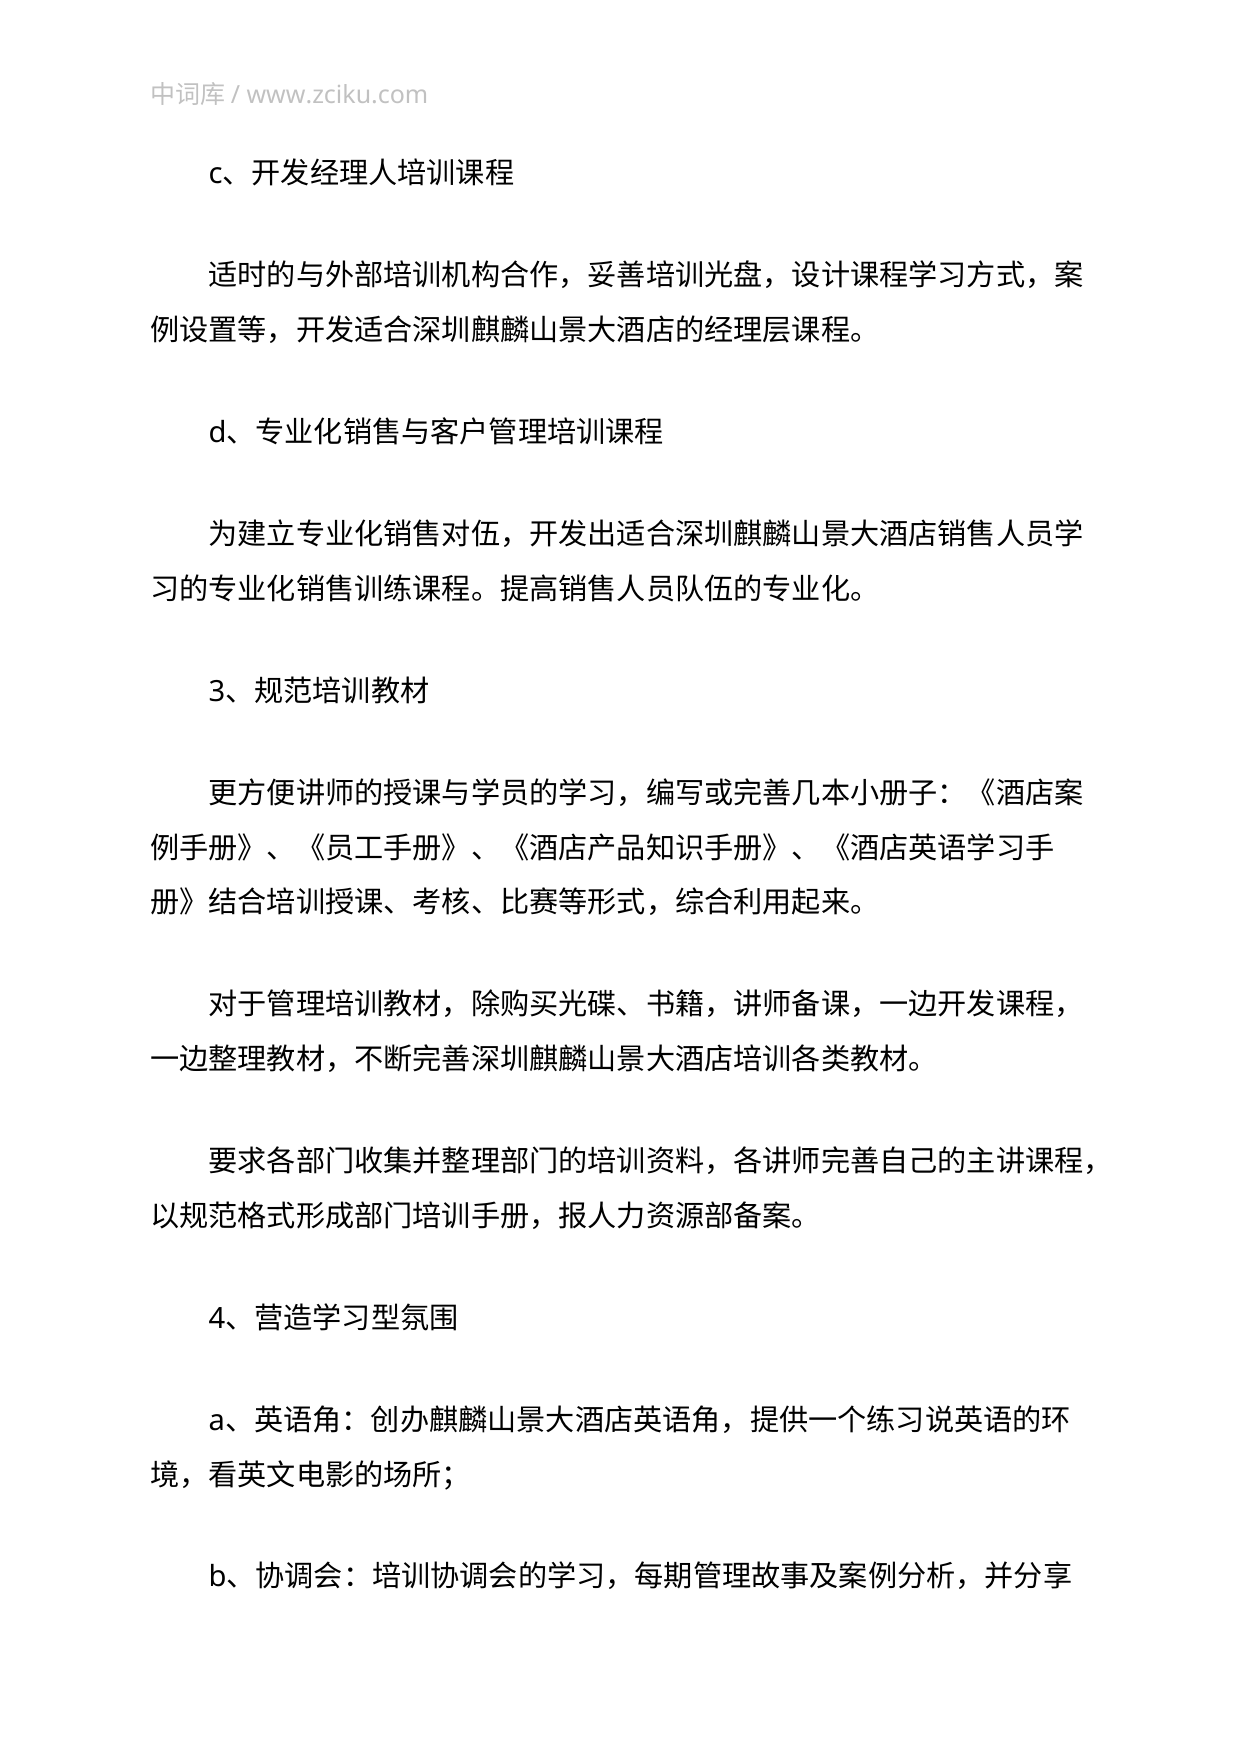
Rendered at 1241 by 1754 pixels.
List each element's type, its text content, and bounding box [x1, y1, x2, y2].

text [150, 1553, 1090, 1595]
text 更方便讲师的授课与学员的学习，编写或完善几本小册子：《酒店案例手册》、《员工手册》、《酒店产品知识手册》、《酒店英语学习手册》结合培训授课、考核、比赛等形式，综合利用起来。 [150, 769, 1090, 921]
text 要求各部门收集并整理部门的培训资料，各讲师完善自己的主讲课程，以规范格式形成部门培训手册，报人力资源部备案。 [150, 1137, 1090, 1235]
text c、开发经理人培训课程 [150, 150, 1090, 192]
text 3、规范培训教材 [150, 667, 1090, 710]
text 为建立专业化销售对伍，开发出适合深圳麒麟山景大酒店销售人员学习的专业化销售训练课程。提高销售人员队伍的专业化。 [150, 511, 1090, 608]
text 适时的与外部培训机构合作，妥善培训光盘，设计课程学习方式，案例设置等，开发适合深圳麒麟山景大酒店的经理层课程。 [150, 252, 1090, 349]
text 4、营造学习型氛围 [150, 1294, 1090, 1337]
text a、英语角：创办麒麟山景大酒店英语角，提供一个练习说英语的环境，看英文电影的场所； [150, 1396, 1090, 1493]
text 对于管理培训教材，除购买光碟、书籍，讲师备课，一边开发课程，一边整理教材，不断完善深圳麒麟山景大酒店培训各类教材。 [150, 981, 1090, 1078]
text d、专业化销售与客户管理培训课程 [150, 409, 1090, 451]
